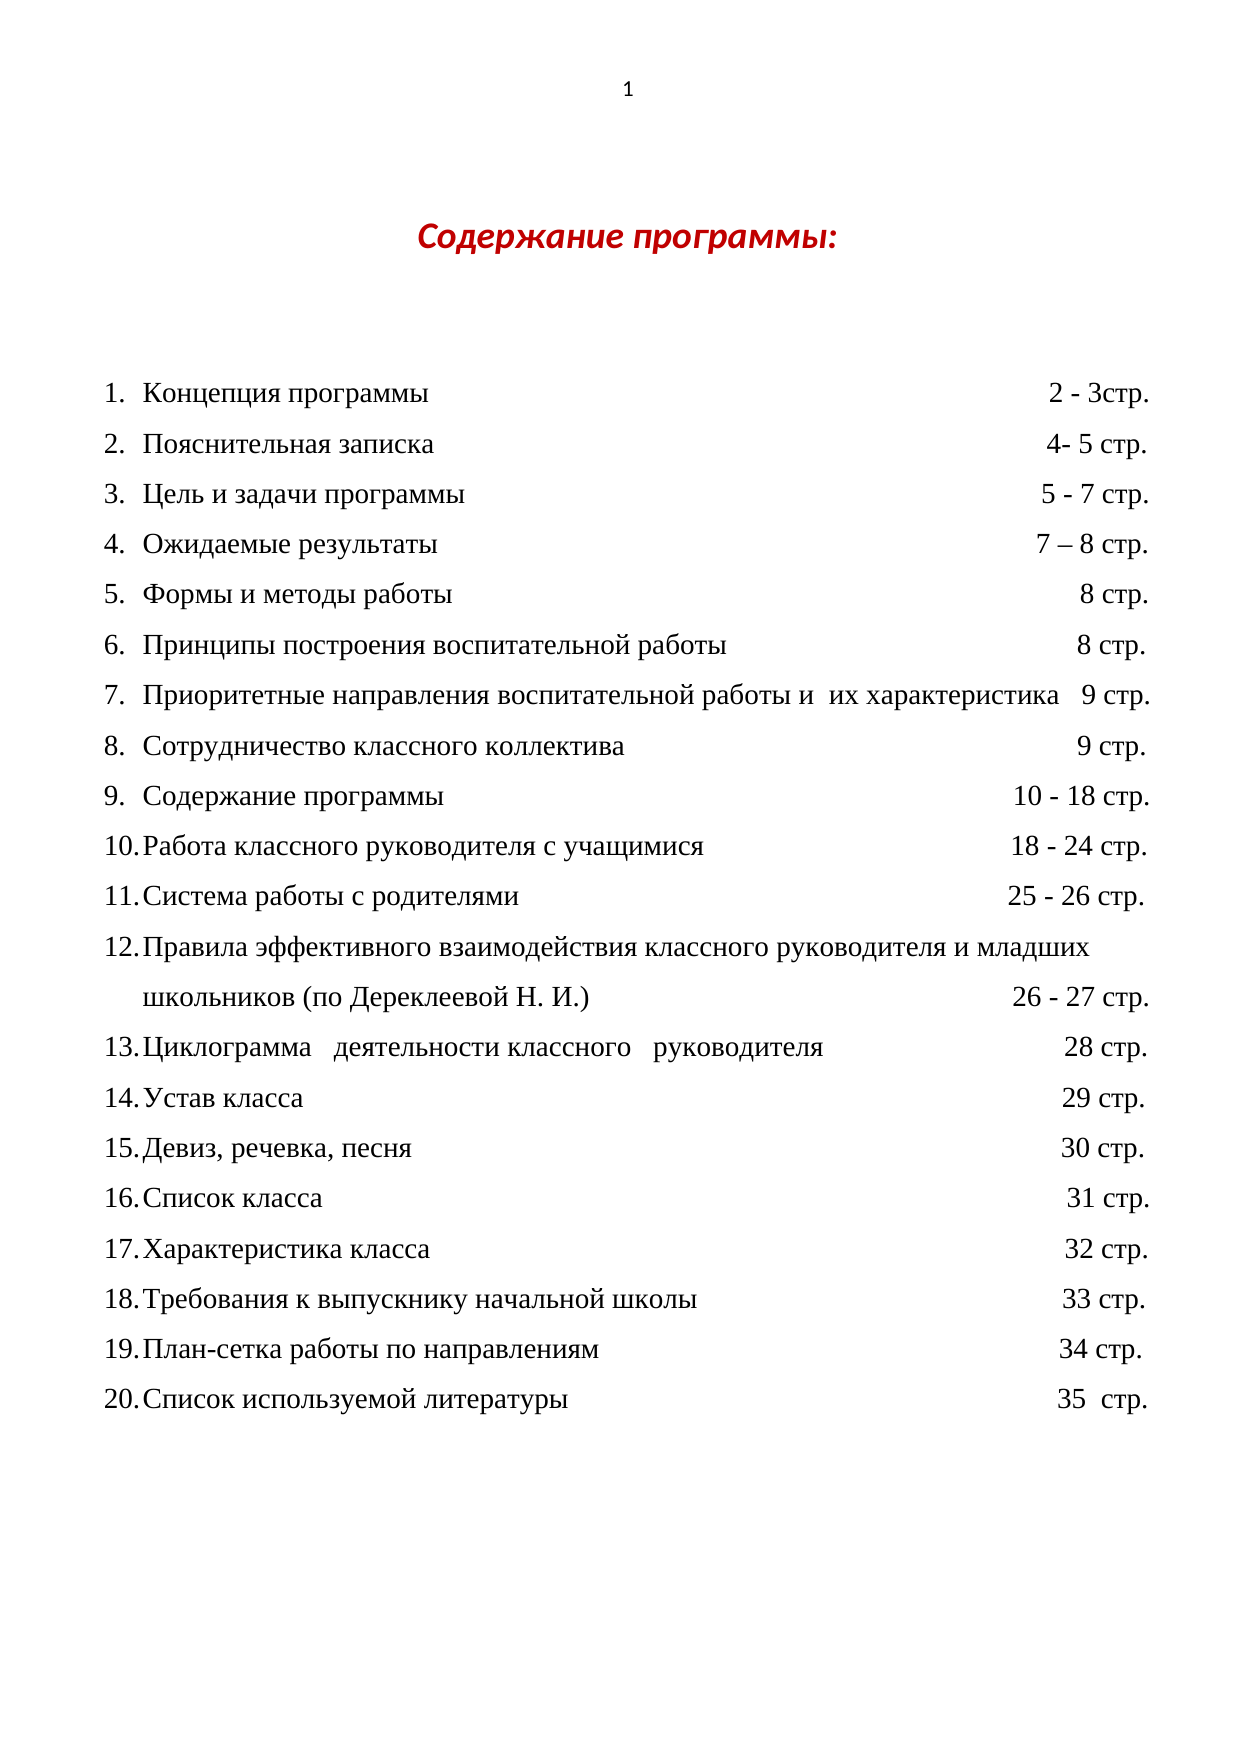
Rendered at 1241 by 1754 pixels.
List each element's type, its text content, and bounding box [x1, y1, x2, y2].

list Приоритетные направления воспитательной работы и их характеристика 9 стр. [103, 677, 1152, 711]
list Цель и задачи программы 5 - 7 стр. [103, 476, 1152, 509]
list Циклограмма деятельности классного руководителя 28 стр. [103, 1029, 1152, 1063]
list Девиз, речевка, песня 30 стр. [103, 1130, 1152, 1164]
list Список класса 31 стр. [103, 1180, 1152, 1214]
list Формы и методы работы 8 стр. [103, 577, 1152, 610]
list Сотрудничество классного коллектива 9 стр. [103, 728, 1152, 761]
list План-сетка работы по направлениям 34 стр. [103, 1331, 1152, 1365]
list Правила эффективного взаимодействия классного руководителя и младших школьников (по Дереклеевой Н. И.) 26 - 27 стр. [103, 929, 1152, 1013]
list Концепция программы 2 - 3стр. [103, 375, 1152, 409]
list Требования к выпускнику начальной школы 33 стр. [103, 1281, 1152, 1314]
list Содержание программы 10 - 18 стр. [103, 778, 1152, 811]
list Пояснительная записка 4- 5 стр. [103, 426, 1152, 459]
list Ожидаемые результаты 7 – 8 стр. [103, 526, 1152, 560]
list Список используемой литературы 35 стр. [103, 1382, 1152, 1415]
list Система работы с родителями 25 - 26 стр. [103, 878, 1152, 912]
list Принципы построения воспитательной работы 8 стр. [103, 627, 1152, 661]
list Работа классного руководителя с учащимися 18 - 24 стр. [103, 828, 1152, 862]
text Содержание программы: [103, 212, 1152, 257]
list Характеристика класса 32 стр. [103, 1231, 1152, 1264]
list Устав класса 29 стр. [103, 1080, 1152, 1113]
